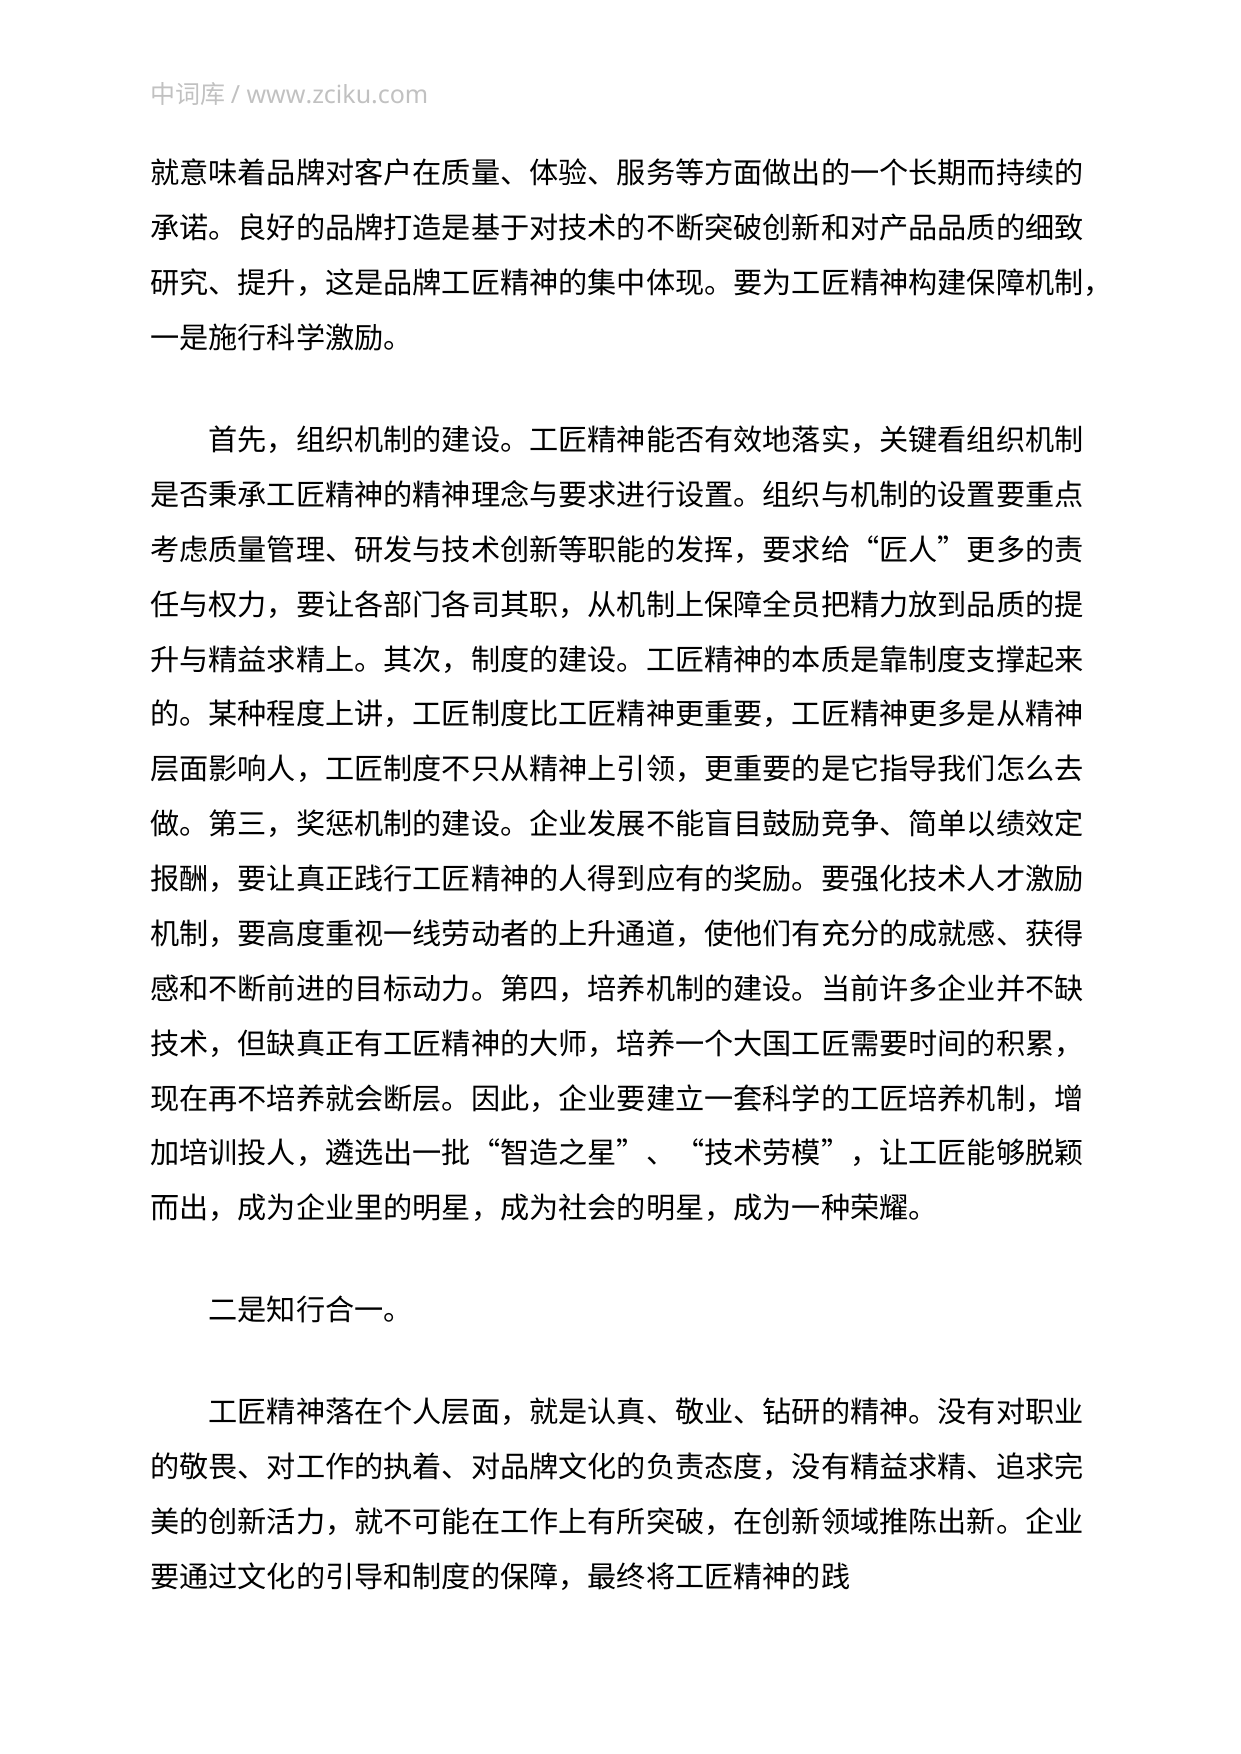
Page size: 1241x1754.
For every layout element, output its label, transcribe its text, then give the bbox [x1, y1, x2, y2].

text 工匠精神落在个人层面，就是认真、敬业、钻研的精神。没有对职业的敬畏、对工作的执着、对品牌文化的负责态度，没有精益求精、追求完美的创新活力，就不可能在工作上有所突破，在创新领域推陈出新。企业要通过文化的引导和制度的保障，最终将工匠精神的践 [150, 1388, 1090, 1596]
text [150, 150, 1090, 357]
text 二是知行合一。 [150, 1287, 1090, 1329]
text 首先，组织机制的建设。工匠精神能否有效地落实，关键看组织机制是否秉承工匠精神的精神理念与要求进行设置。组织与机制的设置要重点考虑质量管理、研发与技术创新等职能的发挥，要求给“匠人”更多的责任与权力，要让各部门各司其职，从机制上保障全员把精力放到品质的提升与精益求精上。其次，制度的建设。工匠精神的本质是靠制度支撑起来的。某种程度上讲，工匠制度比工匠精神更重要，工匠精神更多是从精神层面影响人，工匠制度不只从精神上引领，更重要的是它指导我们怎么去做。第三，奖惩机制的建设。企业发展不能盲目鼓励竞争、简单以绩效定报酬，要让真正践行工匠精神的人得到应有的奖励。要强化技术人才激励机制，要高度重视一线劳动者的上升通道，使他们有充分的成就感、获得感和不断前进的目标动力。第四，培养机制的建设。当前许多企业并不缺技术，但缺真正有工匠精神的大师，培养一个大国工匠需要时间的积累，现在再不培养就会断层。因此，企业要建立一套科学的工匠培养机制，增加培训投人，遴选出一批“智造之星”、“技术劳模”，让工匠能够脱颖而出，成为企业里的明星，成为社会的明星，成为一种荣耀。 [150, 416, 1090, 1227]
